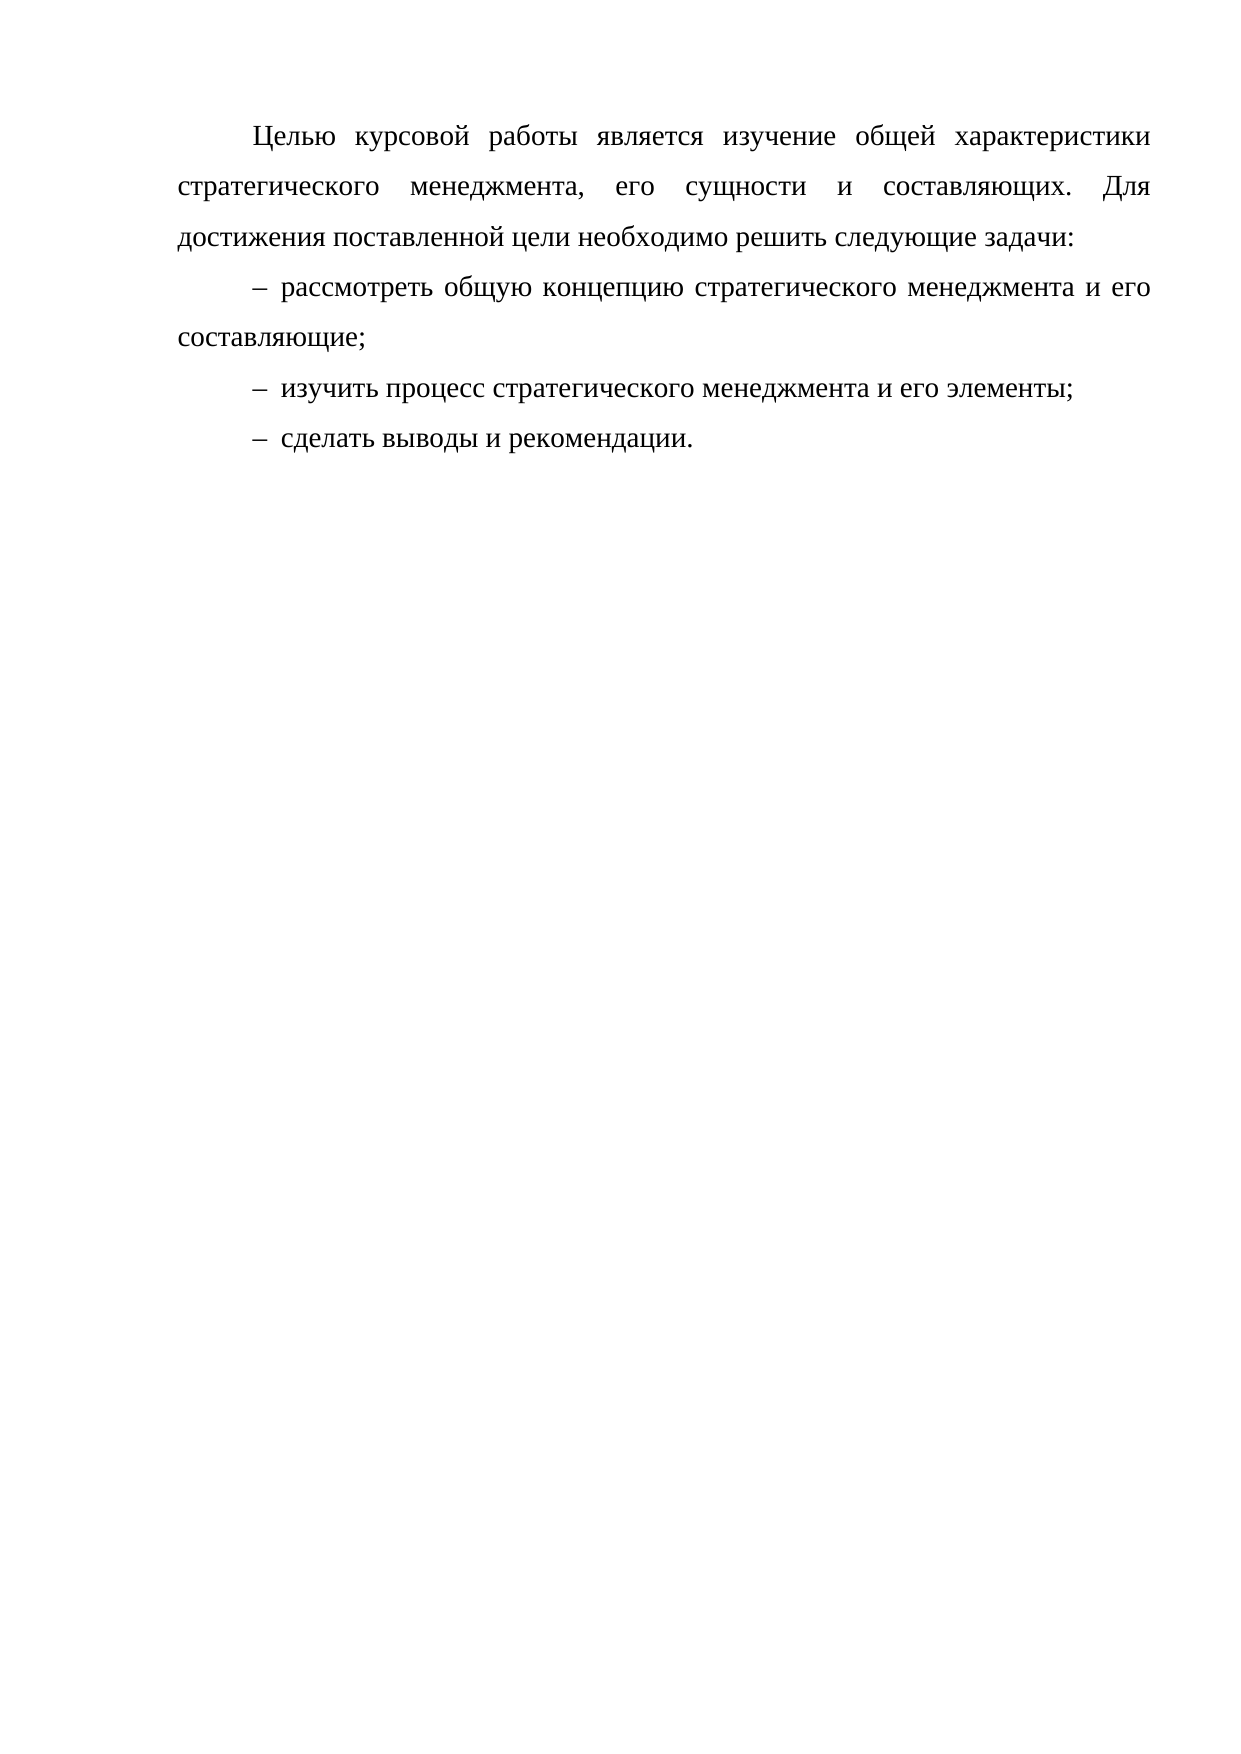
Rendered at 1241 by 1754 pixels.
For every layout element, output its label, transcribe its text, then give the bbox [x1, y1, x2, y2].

list изучить процесс стратегического менеджмента и его элементы; [177, 370, 1152, 403]
list сделать выводы и рекомендации. [177, 420, 1152, 453]
list рассмотреть общую концепцию стратегического менеджмента и его составляющие; [177, 269, 1152, 353]
text Целью курсовой работы является изучение общей характеристики стратегического менеджмента, его сущности и составляющих. Для достижения поставленной цели необходимо решить следующие задачи: [177, 118, 1152, 252]
